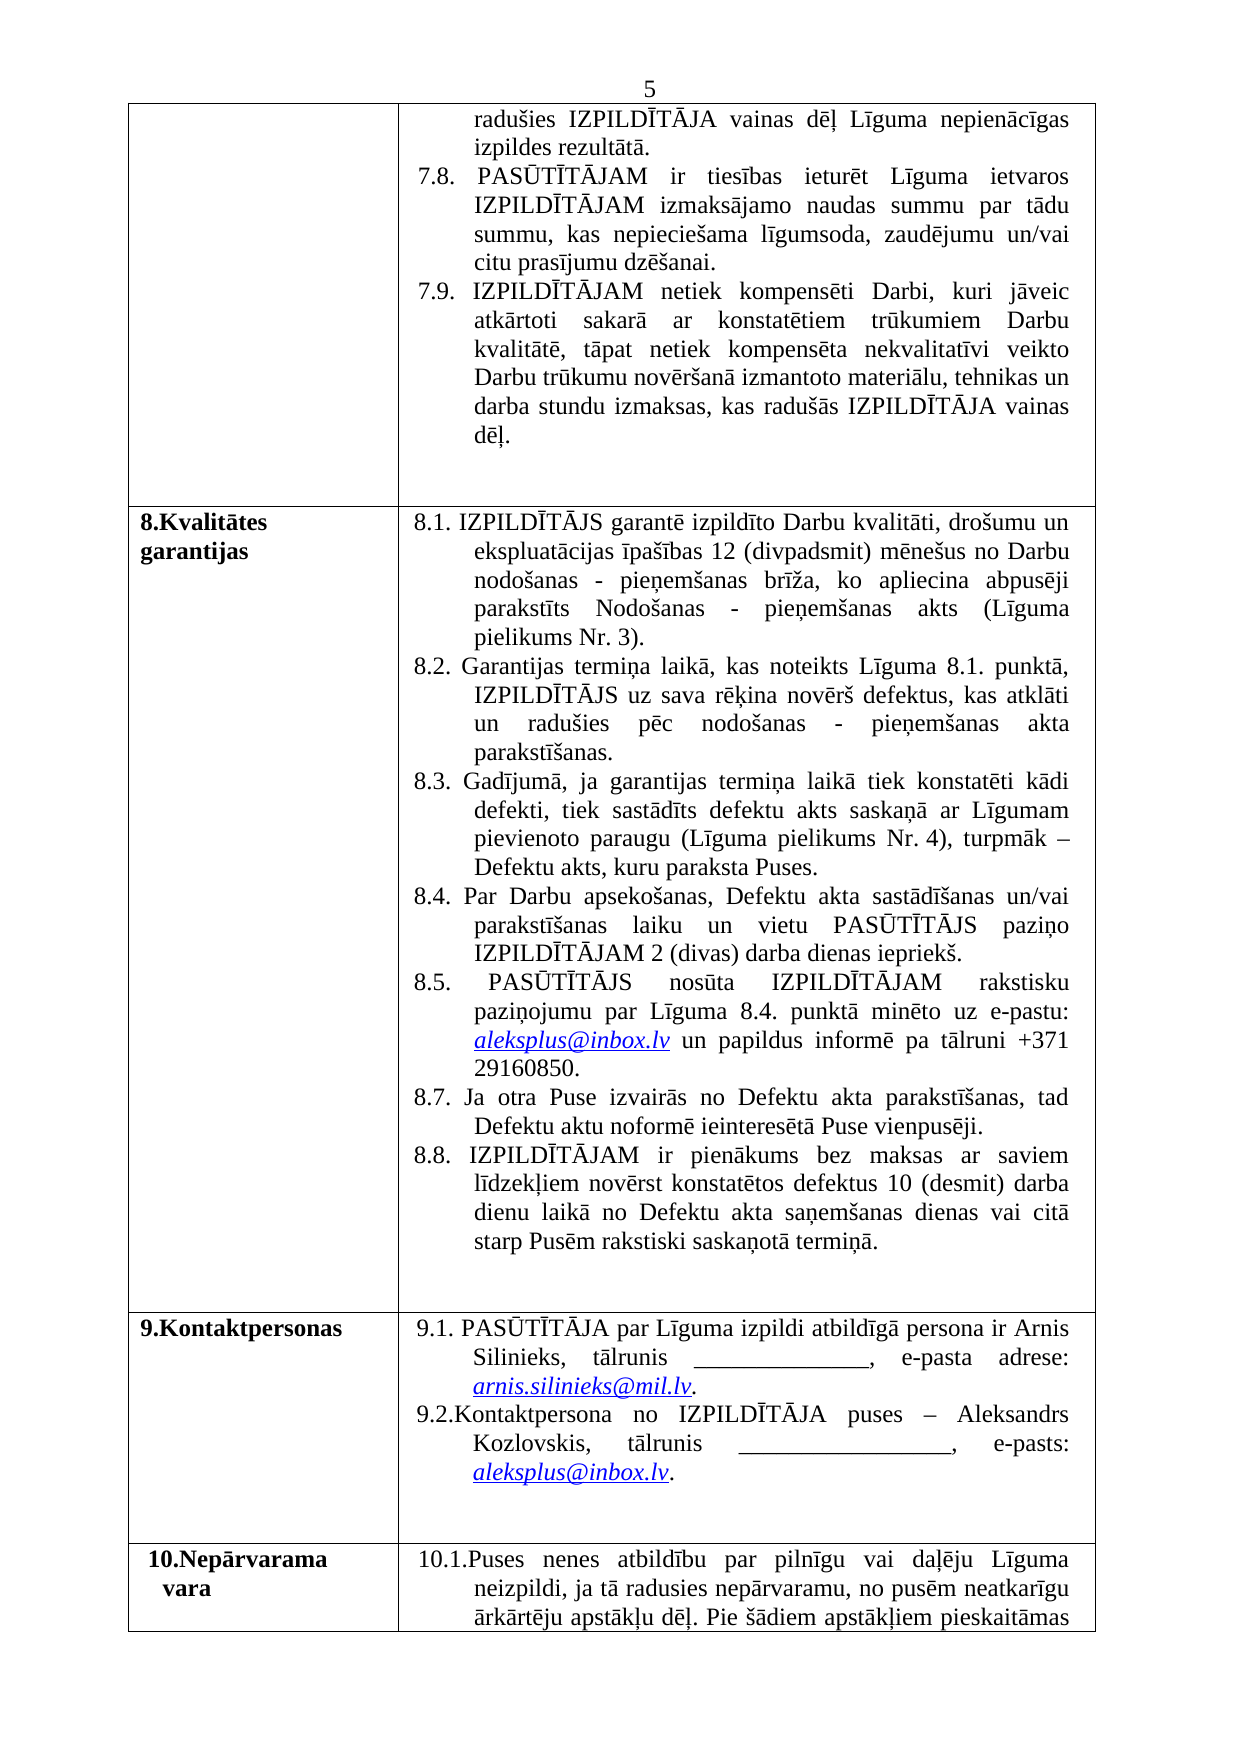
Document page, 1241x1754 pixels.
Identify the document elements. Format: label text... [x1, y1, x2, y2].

table_cell 8.1. IZPILDĪTĀJS garantē izpildīto Darbu kvalitāti, drošumu un ekspluatācijas īpašības 12 (divpadsmit) mēnešus no Darbu nodošanas - pieņemšanas brīža, ko apliecina abpusēji parakstīts Nodošanas - pieņemšanas akts (Līguma pielikums Nr. 3). 8.2. Garantijas termiņa laikā, kas noteikts Līguma 8.1. punktā, IZPILDĪTĀJS uz sava rēķina novērš defektus, kas atklāti un radušies pēc nodošanas - pieņemšanas akta parakstīšanas. 8.3. Gadījumā, ja garantijas termiņa laikā tiek konstatēti kādi defekti, tiek sastādīts defektu akts saskaņā ar Līgumam pievienoto paraugu (Līguma pielikums Nr. 4), turpmāk – Defektu akts, kuru paraksta Puses. 8.4. Par Darbu apsekošanas, Defektu akta sastādīšanas un/vai parakstīšanas laiku un vietu PASŪTĪTĀJS paziņo IZPILDĪTĀJAM 2 (divas) darba dienas iepriekš. 8.5. PASŪTĪTĀJS nosūta IZPILDĪTĀJAM rakstisku paziņojumu par Līguma 8.4. punktā minēto uz e-pastu: aleksplus@inbox.lv un papildus informē pa tālruni +371 29160850. 8.7. Ja otra Puse izvairās no Defektu akta parakstīšanas, tad Defektu aktu noformē ieinteresētā Puse vienpusēji. 8.8. IZPILDĪTĀJAM ir pienākums bez maksas ar saviem līdzekļiem novērst konstatētos defektus 10 (desmit) darba dienu laikā no Defektu akta saņemšanas dienas vai citā starp Pusēm rakstiski saskaņotā termiņā. [399, 507, 1095, 1312]
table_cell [129, 104, 398, 506]
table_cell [399, 1544, 1095, 1631]
table_cell 9.Kontaktpersonas [129, 1313, 398, 1543]
table_cell 9.1. PASŪTĪTĀJA par Līguma izpildi atbildīgā persona ir Arnis Silinieks, tālrunis ______________, e-pasta adrese: arnis.silinieks@mil.lv. 9.2.Kontaktpersona no IZPILDĪTĀJA puses – Aleksandrs Kozlovskis, tālrunis _________________, e-pasts: aleksplus@inbox.lv. [399, 1313, 1095, 1543]
table_cell 8.Kvalitātes garantijas [129, 507, 398, 1312]
table_cell 10.Nepārvarama vara [129, 1544, 398, 1631]
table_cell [399, 104, 1095, 506]
